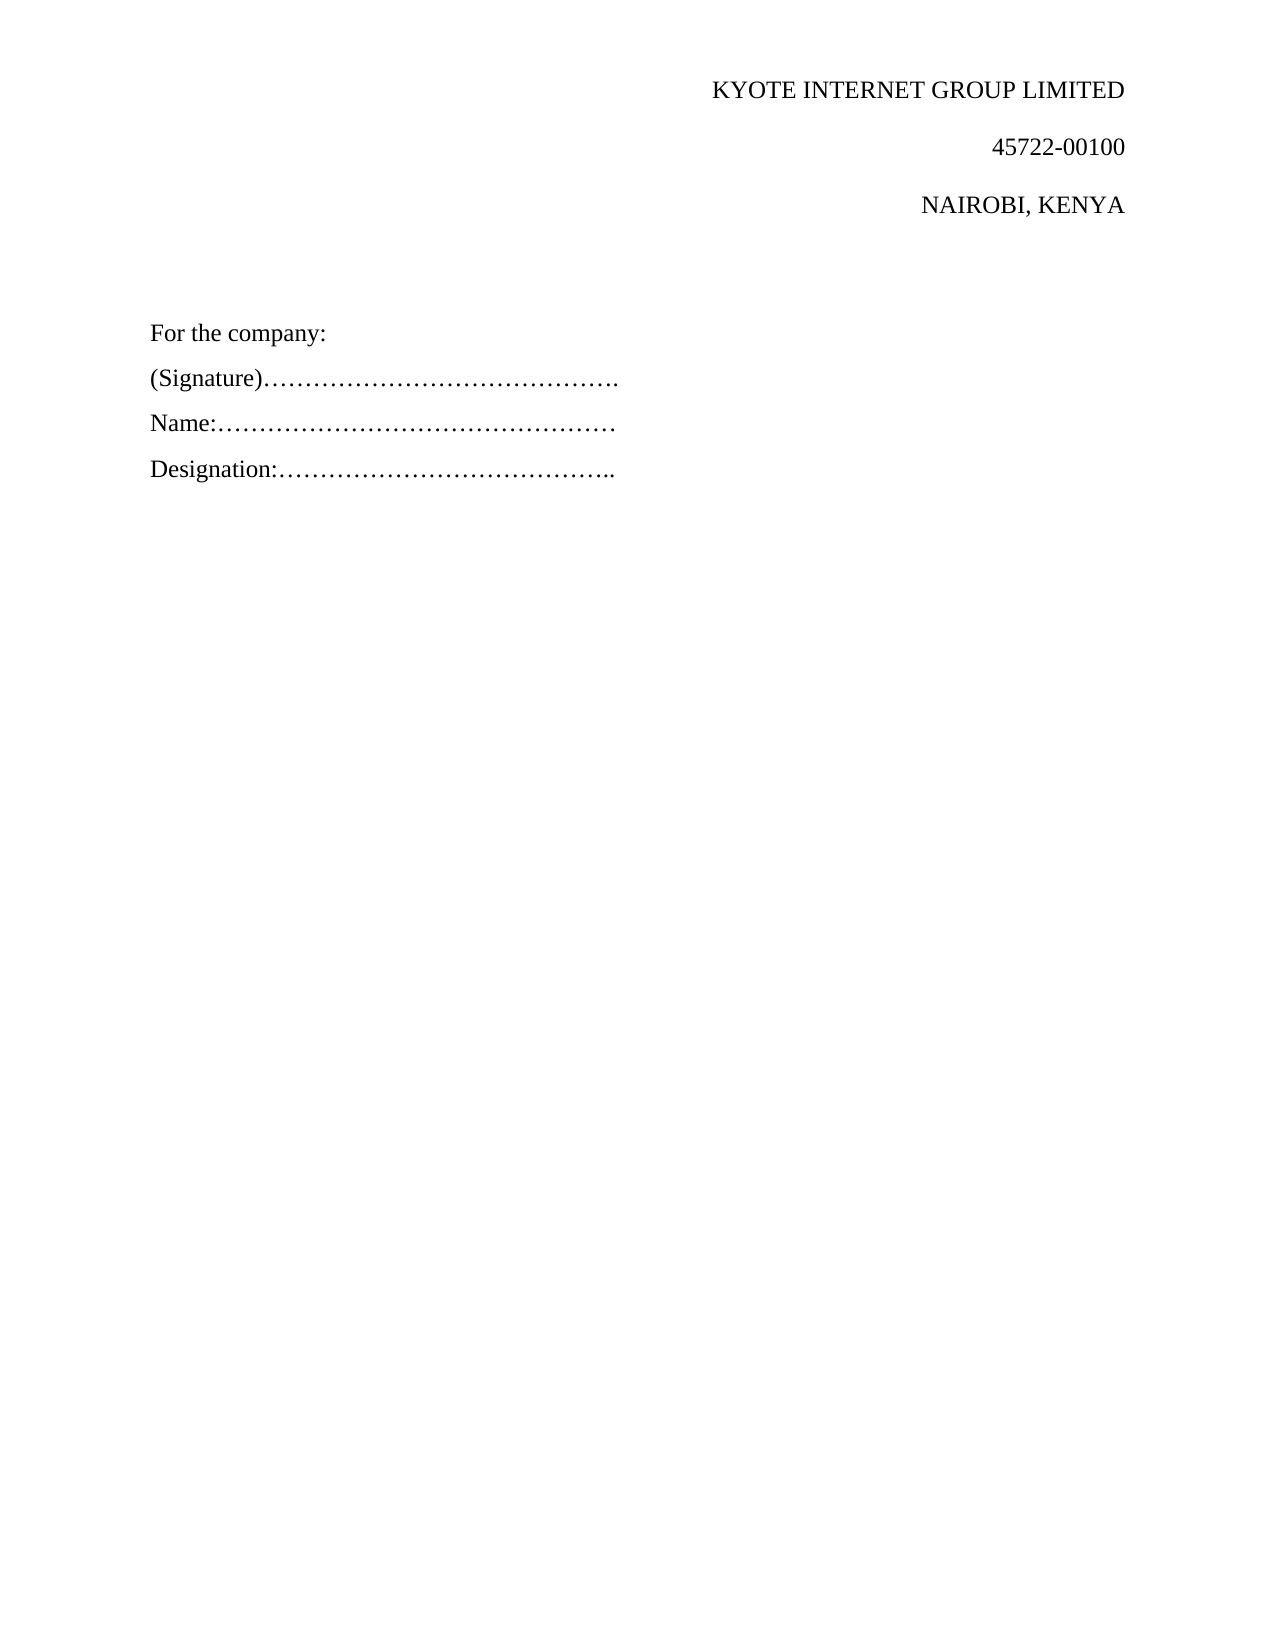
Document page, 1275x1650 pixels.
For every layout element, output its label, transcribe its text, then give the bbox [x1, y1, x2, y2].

text Designation:………………………………….. [150, 454, 1125, 483]
text Name:………………………………………… [150, 408, 1125, 437]
text (Signature)……………………………………. [150, 363, 1125, 392]
text For the company: [150, 318, 1125, 346]
